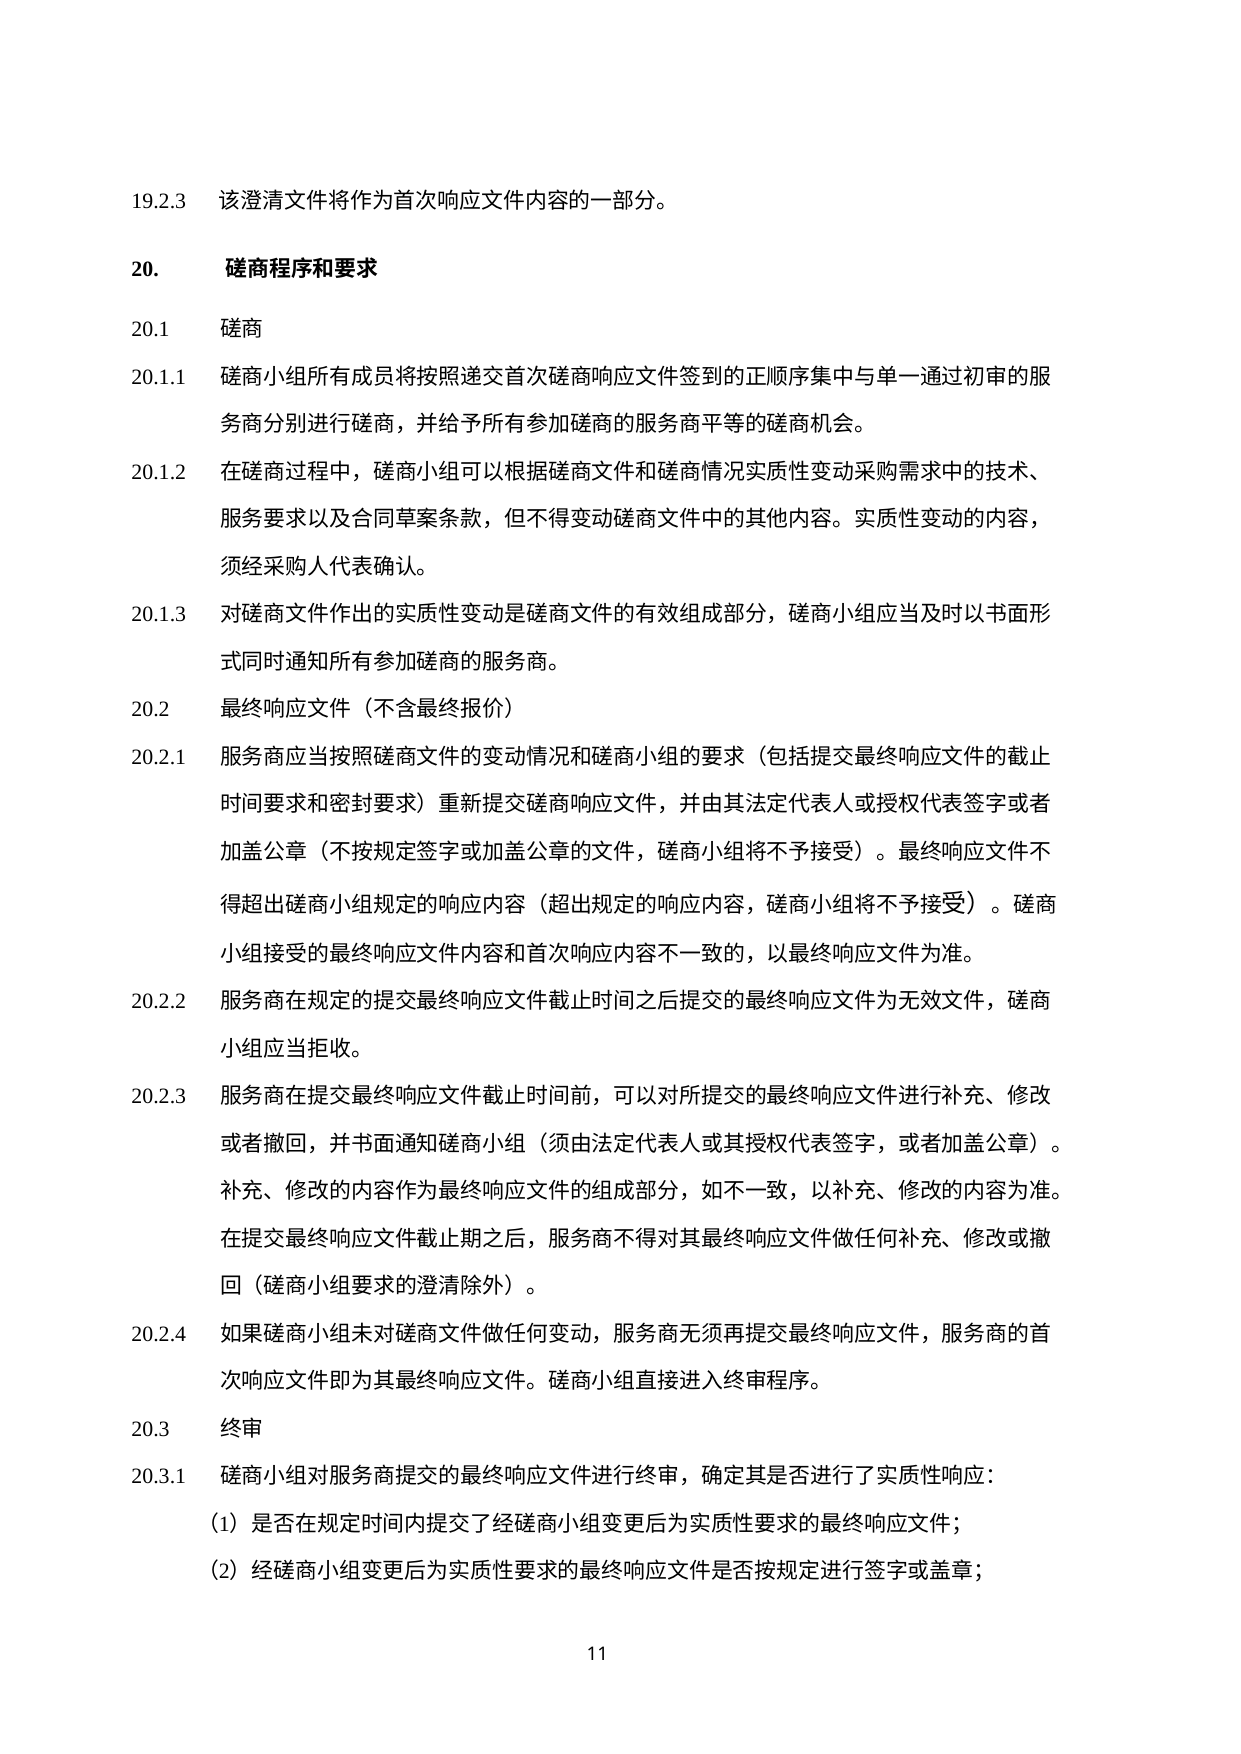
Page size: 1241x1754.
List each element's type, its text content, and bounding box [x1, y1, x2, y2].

text 20.2 最终响应文件（不含最终报价） [131, 691, 1063, 723]
text 20.3.1 磋商小组对服务商提交的最终响应文件进行终审，确定其是否进行了实质性响应： [131, 1458, 1063, 1490]
text 20.1.2 在磋商过程中，磋商小组可以根据磋商文件和磋商情况实质性变动采购需求中的技术、服务要求以及合同草案条款，但不得变动磋商文件中的其他内容。实质性变动的内容，须经采购人代表确认。 [131, 454, 1063, 581]
text （2）经磋商小组变更后为实质性要求的最终响应文件是否按规定进行签字或盖章； [197, 1553, 1063, 1585]
text 20.1.1 磋商小组所有成员将按照递交首次磋商响应文件签到的正顺序集中与单一通过初审的服务商分别进行磋商，并给予所有参加磋商的服务商平等的磋商机会。 [131, 359, 1063, 438]
text 19.2.3 该澄清文件将作为首次响应文件内容的一部分。 [131, 183, 1063, 215]
text 20.2.1 服务商应当按照磋商文件的变动情况和磋商小组的要求（包括提交最终响应文件的截止时间要求和密封要求）重新提交磋商响应文件，并由其法定代表人或授权代表签字或者加盖公章（不按规定签字或加盖公章的文件，磋商小组将不予接受）。最终响应文件不得超出磋商小组规定的响应内容（超出规定的响应内容，磋商小组将不予接受）。磋商小组接受的最终响应文件内容和首次响应内容不一致的，以最终响应文件为准。 [131, 739, 1063, 967]
subtitle 20. 磋商程序和要求 [131, 251, 1063, 283]
text 20.2.2 服务商在规定的提交最终响应文件截止时间之后提交的最终响应文件为无效文件，磋商小组应当拒收。 [131, 983, 1063, 1062]
text 20.2.3 服务商在提交最终响应文件截止时间前，可以对所提交的最终响应文件进行补充、修改或者撤回，并书面通知磋商小组（须由法定代表人或其授权代表签字，或者加盖公章）。补充、修改的内容作为最终响应文件的组成部分，如不一致，以补充、修改的内容为准。在提交最终响应文件截止期之后，服务商不得对其最终响应文件做任何补充、修改或撤回（磋商小组要求的澄清除外）。 [131, 1078, 1063, 1300]
text 20.2.4 如果磋商小组未对磋商文件做任何变动，服务商无须再提交最终响应文件，服务商的首次响应文件即为其最终响应文件。磋商小组直接进入终审程序。 [131, 1316, 1063, 1395]
text 20.3 终审 [131, 1411, 1063, 1442]
text （1）是否在规定时间内提交了经磋商小组变更后为实质性要求的最终响应文件； [197, 1506, 1063, 1537]
text 20.1.3 对磋商文件作出的实质性变动是磋商文件的有效组成部分，磋商小组应当及时以书面形式同时通知所有参加磋商的服务商。 [131, 596, 1063, 676]
text 20.1 磋商 [131, 311, 1063, 343]
